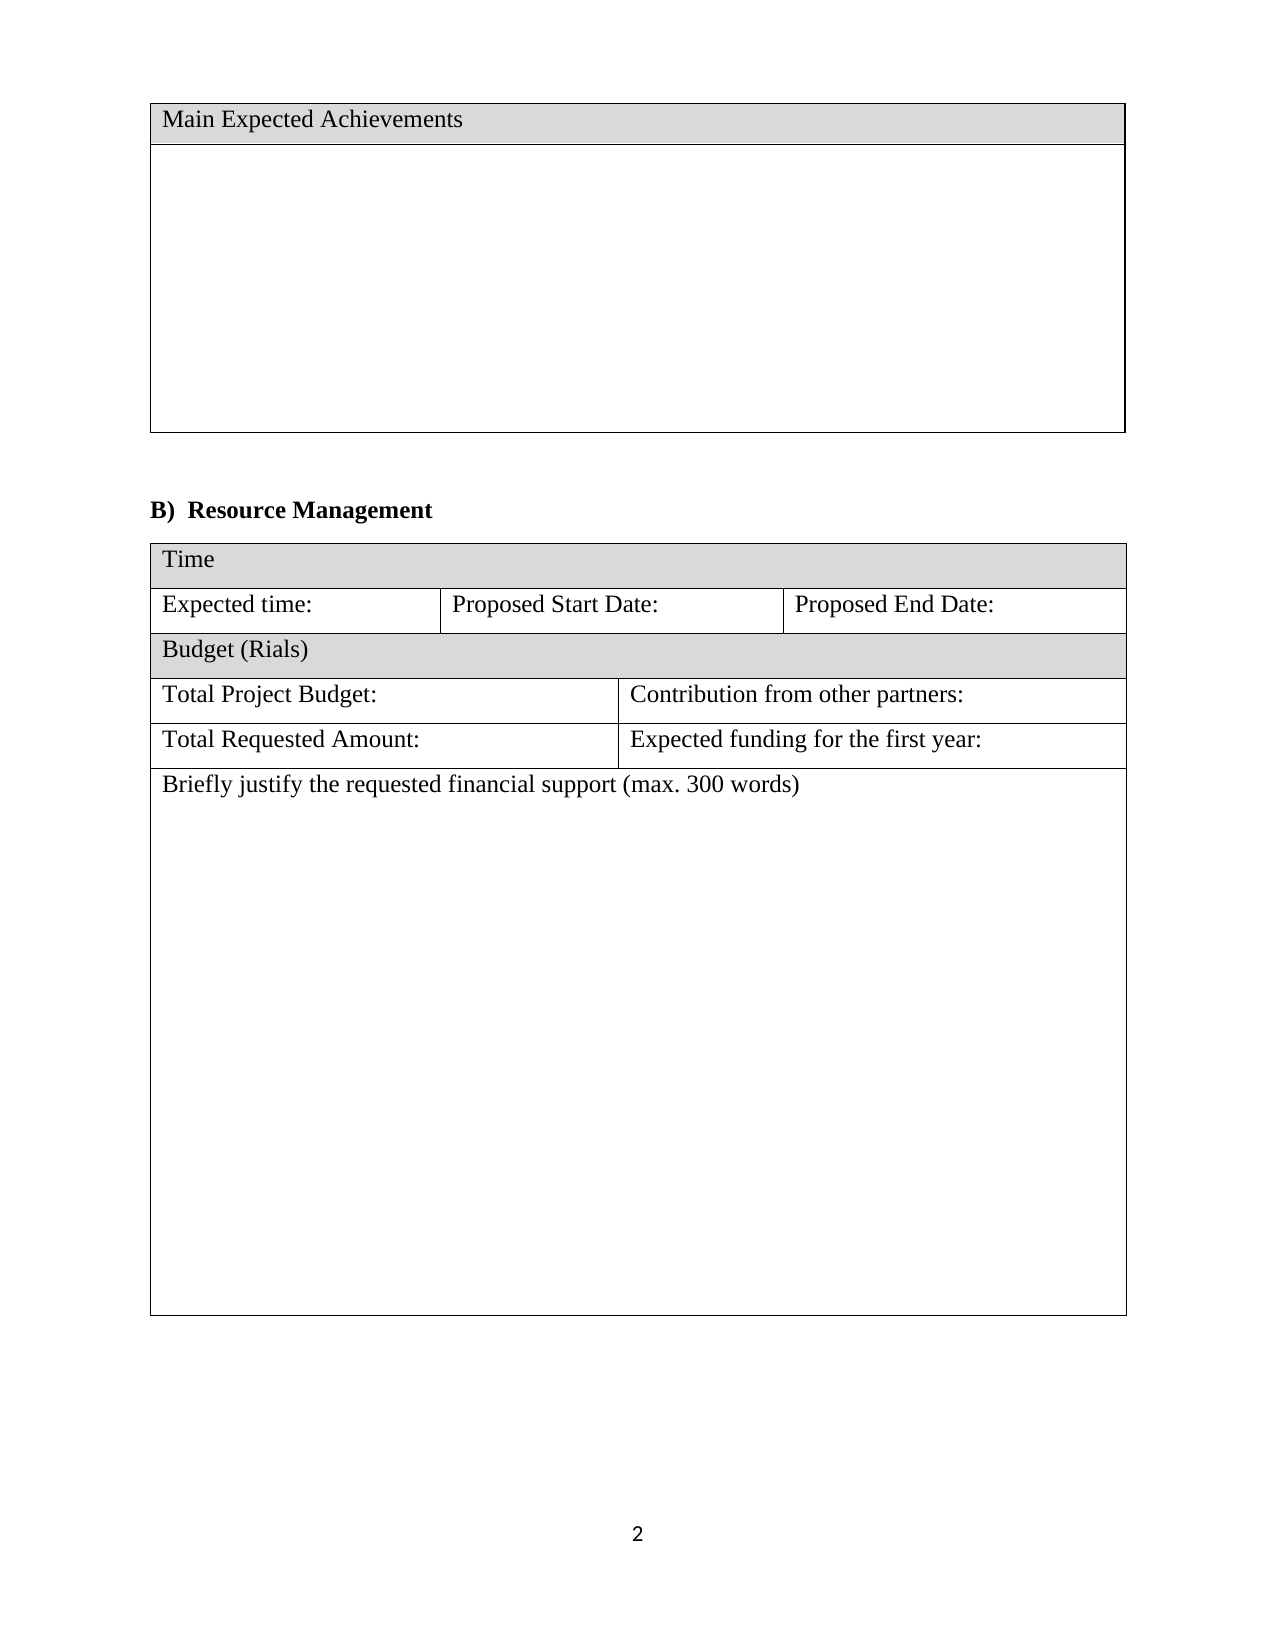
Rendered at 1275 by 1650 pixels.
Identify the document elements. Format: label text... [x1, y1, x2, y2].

table_header Time [151, 544, 1126, 588]
list Resource Management [150, 495, 1125, 524]
table_cell Budget (Rials) [151, 634, 1126, 678]
table_cell Expected funding for the first year: [619, 724, 1126, 768]
table_cell Main Expected Achievements [151, 104, 1124, 143]
table_cell [151, 145, 1124, 432]
table_cell Contribution from other partners: [619, 679, 1126, 723]
table_cell Proposed Start Date: [441, 589, 783, 633]
table_cell Briefly justify the requested financial support (max. 300 words) [151, 769, 1126, 1315]
table_cell Total Requested Amount: [151, 724, 618, 768]
table_cell Proposed End Date: [784, 589, 1126, 633]
table_cell Expected time: [151, 589, 440, 633]
table_cell Total Project Budget: [151, 679, 618, 723]
